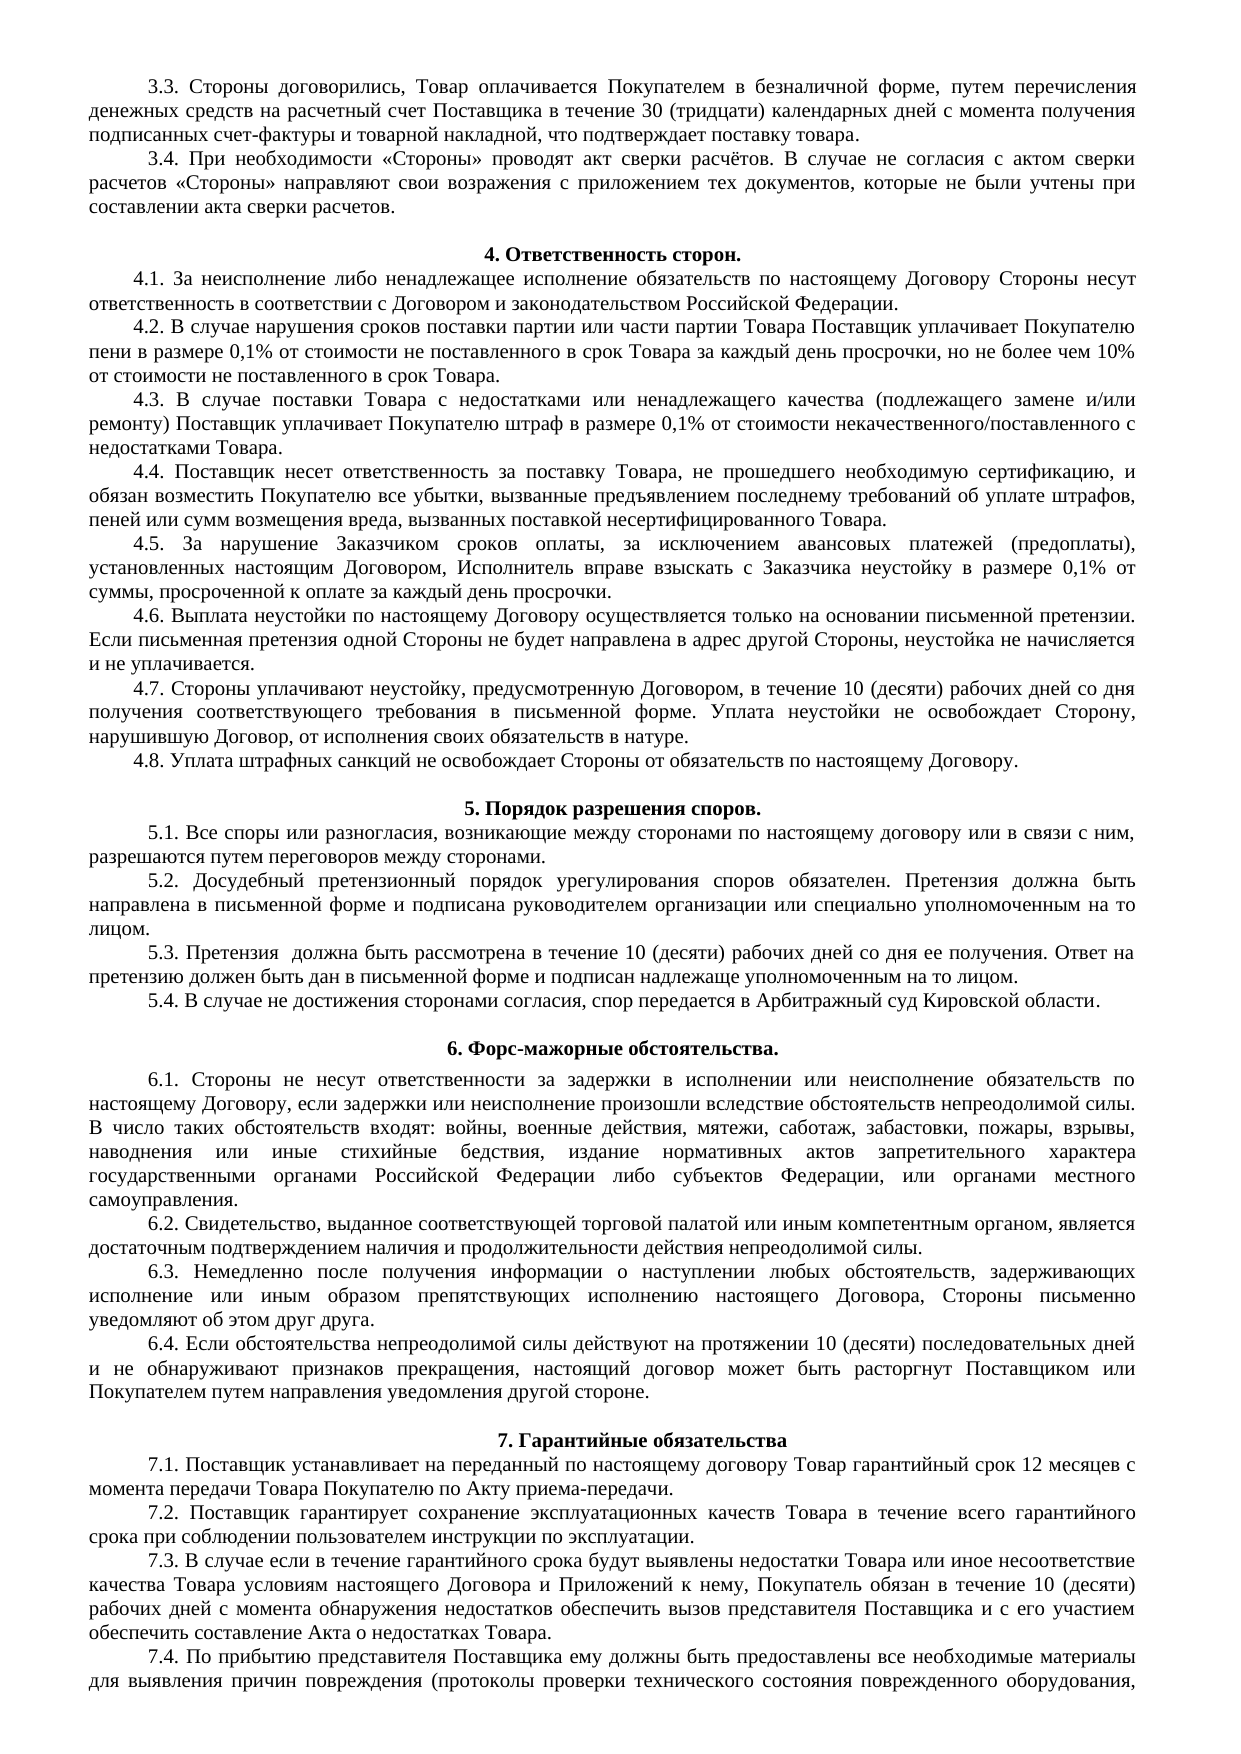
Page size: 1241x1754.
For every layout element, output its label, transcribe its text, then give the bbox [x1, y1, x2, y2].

text 4.7. Стороны уплачивают неустойку, предусмотренную Договором, в течение 10 (десяти) рабочих дней со дня получения соответствующего требования в письменной форме. Уплата неустойки не освобождает Сторону, нарушившую Договор, от исполнения своих обязательств в натуре. [89, 675, 1137, 748]
text 7.3. В случае если в течение гарантийного срока будут выявлены недостатки Товара или иное несоответствие качества Товара условиям настоящего Договора и Приложений к нему, Покупатель обязан в течение 10 (десяти) рабочих дней с момента обнаружения недостатков обеспечить вызов представителя Поставщика и с его участием обеспечить составление Акта о недостатках Товара. [89, 1548, 1137, 1644]
text 5.2. Досудебный претензионный порядок урегулирования споров обязателен. Претензия должна быть направлена в письменной форме и подписана руководителем организации или специально уполномоченным на то лицом. [89, 868, 1137, 940]
text 5.4. В случае не достижения сторонами согласия, спор передается в Арбитражный суд Кировской области. [89, 988, 1137, 1012]
text 5. Порядок разрешения споров. [89, 796, 1137, 820]
text 6.3. Немедленно после получения информации о наступлении любых обстоятельств, задерживающих исполнение или иным образом препятствующих исполнению настоящего Договора, Стороны письменно уведомляют об этом друг друга. [89, 1259, 1137, 1331]
text 4.5. За нарушение Заказчиком сроков оплаты, за исключением авансовых платежей (предоплаты), установленных настоящим Договором, Исполнитель вправе взыскать с Заказчика неустойку в размере 0,1% от суммы, просроченной к оплате за каждый день просрочки. [89, 531, 1137, 603]
text 6.4. Если обстоятельства непреодолимой силы действуют на протяжении 10 (десяти) последовательных дней и не обнаруживают признаков прекращения, настоящий договор может быть расторгнут Поставщиком или Покупателем путем направления уведомления другой стороне. [89, 1331, 1137, 1403]
text 6. Форс-мажорные обстоятельства. [89, 1036, 1137, 1060]
text 5.1. Все споры или разногласия, возникающие между сторонами по настоящему договору или в связи с ним, разрешаются путем переговоров между сторонами. [89, 820, 1137, 868]
text 6.2. Свидетельство, выданное соответствующей торговой палатой или иным компетентным органом, является достаточным подтверждением наличия и продолжительности действия непреодолимой силы. [89, 1211, 1137, 1259]
text 7.1. Поставщик устанавливает на переданный по настоящему договору Товар гарантийный срок 12 месяцев с момента передачи Товара Покупателю по Акту приема-передачи. [89, 1452, 1137, 1500]
text 4. Ответственность сторон. [89, 242, 1137, 266]
text 4.4. Поставщик несет ответственность за поставку Товара, не прошедшего необходимую сертификацию, и обязан возместить Покупателю все убытки, вызванные предъявлением последнему требований об уплате штрафов, пеней или сумм возмещения вреда, вызванных поставкой несертифицированного Товара. [89, 459, 1137, 531]
text 5.3. Претензия должна быть рассмотрена в течение 10 (десяти) рабочих дней со дня ее получения. Ответ на претензию должен быть дан в письменной форме и подписан надлежаще уполномоченным на то лицом. [89, 940, 1137, 988]
text 3.3. Стороны договорились, Товар оплачивается Покупателем в безналичной форме, путем перечисления денежных средств на расчетный счет Поставщика в течение 30 (тридцати) календарных дней с момента получения подписанных счет-фактуры и товарной накладной, что подтверждает поставку товара. [89, 74, 1137, 146]
text 4.2. В случае нарушения сроков поставки партии или части партии Товара Поставщик уплачивает Покупателю пени в размере 0,1% от стоимости не поставленного в срок Товара за каждый день просрочки, но не более чем 10% от стоимости не поставленного в срок Товара. [89, 314, 1137, 387]
text 4.8. Уплата штрафных санкций не освобождает Стороны от обязательств по настоящему Договору. [89, 748, 1137, 772]
text 4.3. В случае поставки Товара с недостатками или ненадлежащего качества (подлежащего замене и/или ремонту) Поставщик уплачивает Покупателю штраф в размере 0,1% от стоимости некачественного/поставленного с недостатками Товара. [89, 387, 1137, 459]
text 4.6. Выплата неустойки по настоящему Договору осуществляется только на основании письменной претензии. Если письменная претензия одной Стороны не будет направлена в адрес другой Стороны, неустойка не начисляется и не уплачивается. [89, 603, 1137, 675]
text 6.1. Стороны не несут ответственности за задержки в исполнении или неисполнение обязательств по настоящему Договору, если задержки или неисполнение произошли вследствие обстоятельств непреодолимой силы. В число таких обстоятельств входят: войны, военные действия, мятежи, саботаж, забастовки, пожары, взрывы, наводнения или иные стихийные бедствия, издание нормативных актов запретительного характера государственными органами Российской Федерации либо субъектов Федерации, или органами местного самоуправления. [89, 1067, 1137, 1211]
text 7.2. Поставщик гарантирует сохранение эксплуатационных качеств Товара в течение всего гарантийного срока при соблюдении пользователем инструкции по эксплуатации. [89, 1500, 1137, 1548]
text 3.4. При необходимости «Стороны» проводят акт сверки расчётов. В случае не согласия с актом сверки расчетов «Стороны» направляют свои возражения с приложением тех документов, которые не были учтены при составлении акта сверки расчетов. [89, 146, 1137, 218]
text 4.1. За неисполнение либо ненадлежащее исполнение обязательств по настоящему Договору Стороны несут ответственность в соответствии с Договором и законодательством Российской Федерации. [89, 266, 1137, 314]
text 7. Гарантийные обязательства [89, 1428, 1137, 1452]
